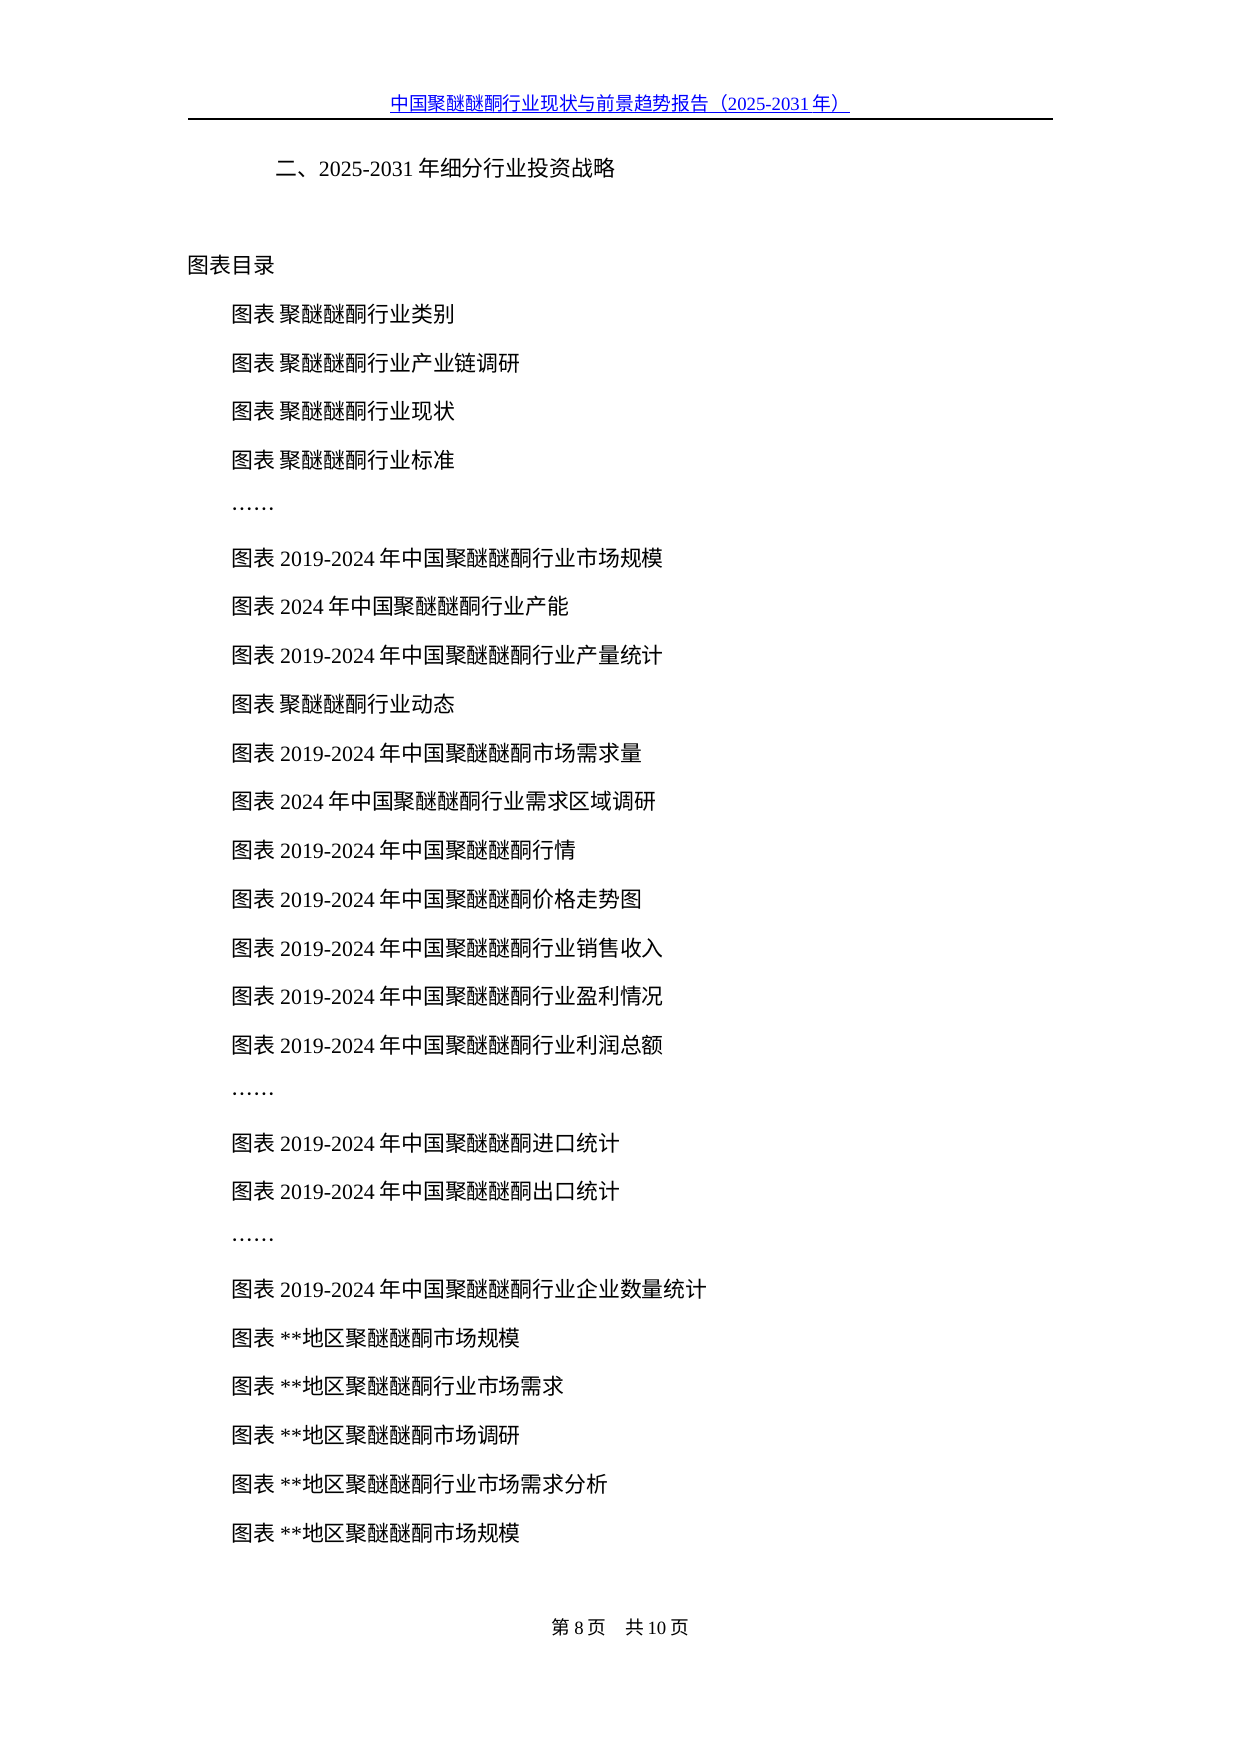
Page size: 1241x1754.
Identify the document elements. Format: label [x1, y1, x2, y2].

text [187, 150, 1053, 1548]
